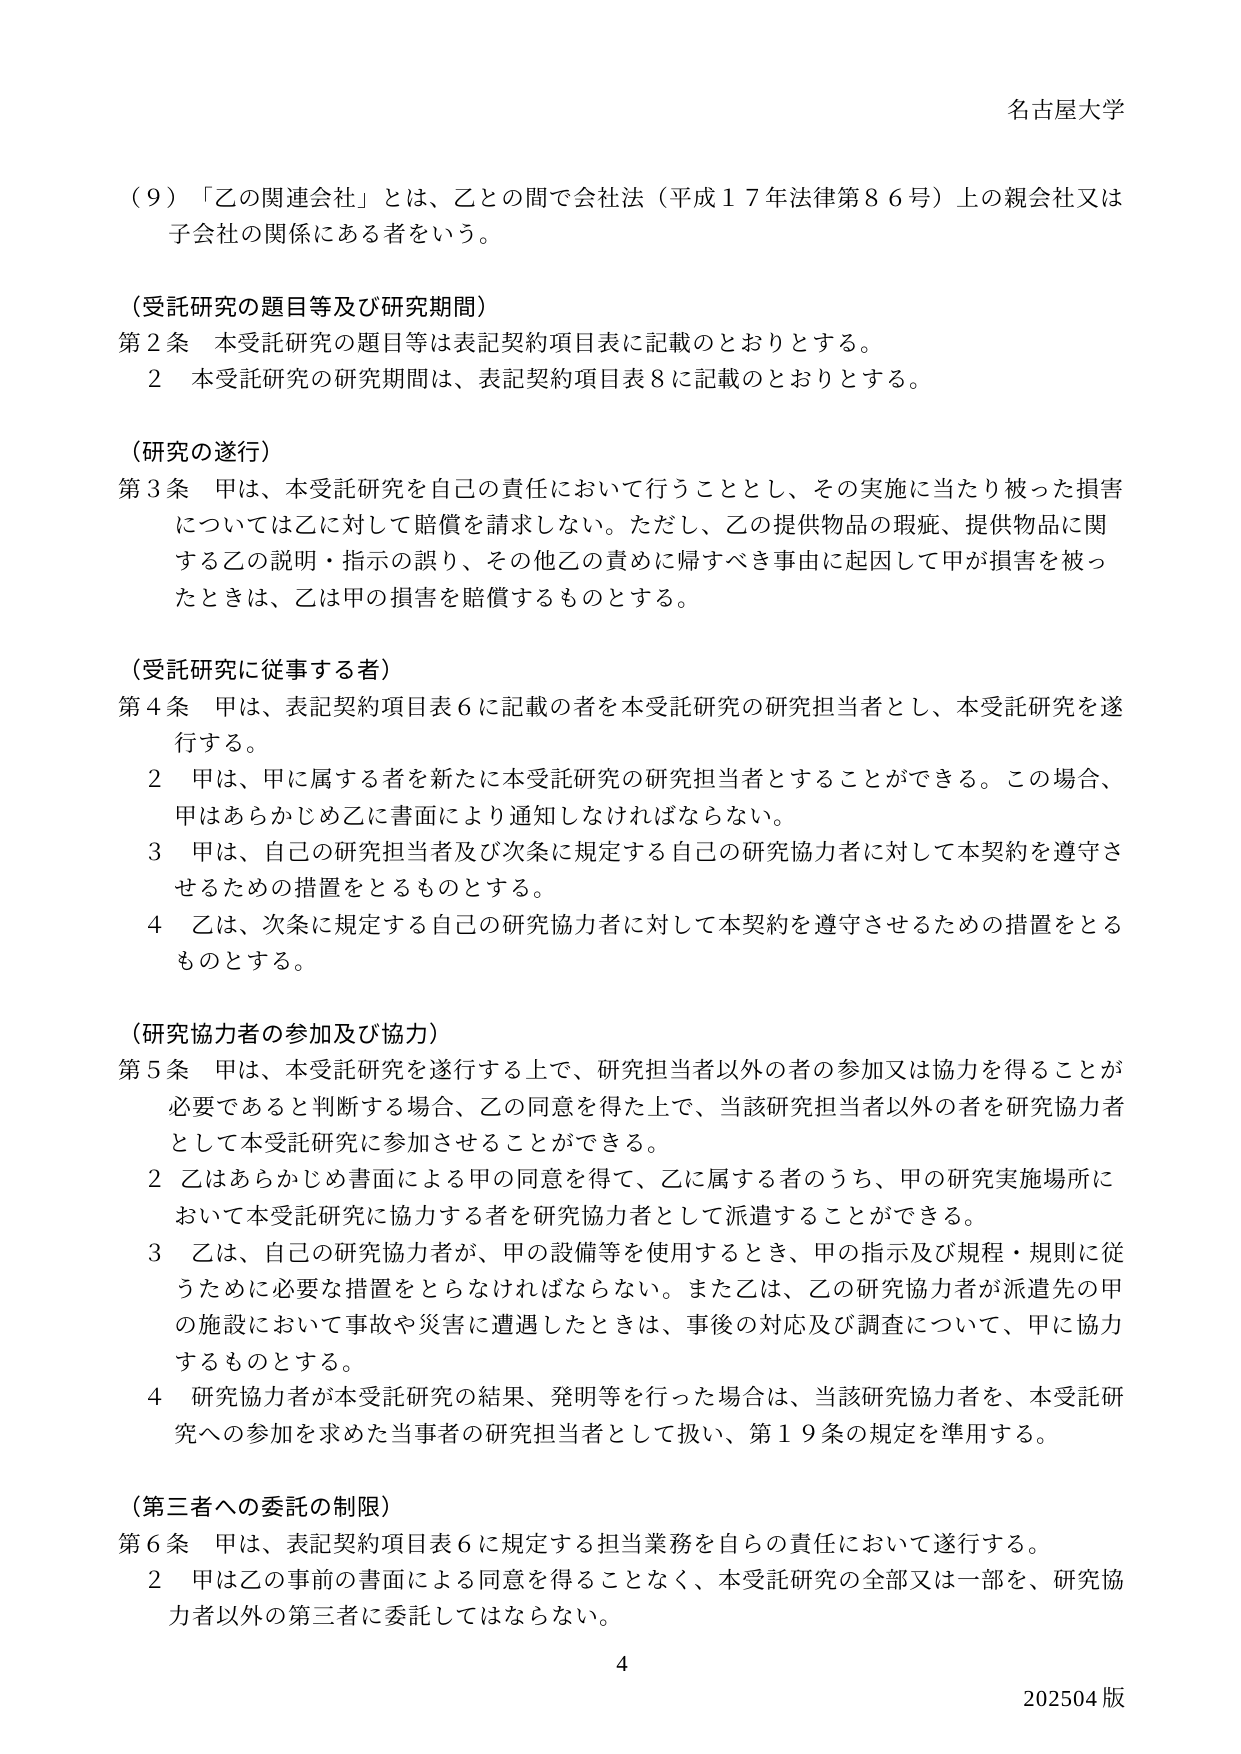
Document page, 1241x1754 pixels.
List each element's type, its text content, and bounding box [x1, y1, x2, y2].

text （研究協力者の参加及び協力） [118, 1013, 1125, 1049]
text （研究の遂行） [118, 432, 1125, 468]
text ３ 甲は、自己の研究担当者及び次条に規定する自己の研究協力者に対して本契約を遵守させるための措置をとるものとする。 [143, 831, 1125, 904]
text 第４条 甲は、表記契約項目表６に記載の者を本受託研究の研究担当者とし、本受託研究を遂行する。 [118, 686, 1125, 759]
text ３ 乙は、自己の研究協力者が、甲の設備等を使用するとき、甲の指示及び規程・規則に従うために必要な措置をとらなければならない。また乙は、乙の研究協力者が派遣先の甲の施設において事故や災害に遭遇したときは、事後の対応及び調査について、甲に協力するものとする。 [143, 1231, 1125, 1377]
text （受託研究の題目等及び研究期間） [118, 286, 1125, 322]
text ２ 本受託研究の研究期間は、表記契約項目表８に記載のとおりとする。 [118, 359, 1125, 395]
text ２ 乙はあらかじめ書面による甲の同意を得て、乙に属する者のうち、甲の研究実施場所において本受託研究に協力する者を研究協力者として派遣することができる。 [143, 1159, 1125, 1231]
text 第２条 本受託研究の題目等は表記契約項目表に記載のとおりとする。 [118, 322, 1125, 359]
text （第三者への委託の制限） [118, 1486, 1125, 1522]
text ２ 甲は乙の事前の書面による同意を得ることなく、本受託研究の全部又は一部を、研究協力者以外の第三者に委託してはならない。 [143, 1558, 1125, 1631]
text ４ 乙は、次条に規定する自己の研究協力者に対して本契約を遵守させるための措置をとるものとする。 [143, 904, 1125, 977]
text 第６条 甲は、表記契約項目表６に規定する担当業務を自らの責任において遂行する。 [118, 1522, 1125, 1558]
text 第３条 甲は、本受託研究を自己の責任において行うこととし、その実施に当たり被った損害については乙に対して賠償を請求しない。ただし、乙の提供物品の瑕疵、提供物品に関する乙の説明・指示の誤り、その他乙の責めに帰すべき事由に起因して甲が損害を被ったときは、乙は甲の損害を賠償するものとする。 [118, 468, 1125, 613]
text （９）「乙の関連会社」とは、乙との間で会社法（平成１７年法律第８６号）上の親会社又は子会社の関係にある者をいう。 [118, 177, 1125, 250]
text （受託研究に従事する者） [118, 650, 1125, 686]
text ２ 甲は、甲に属する者を新たに本受託研究の研究担当者とすることができる。この場合、甲はあらかじめ乙に書面により通知しなければならない。 [143, 759, 1125, 831]
text 第５条 甲は、本受託研究を遂行する上で、研究担当者以外の者の参加又は協力を得ることが必要であると判断する場合、乙の同意を得た上で、当該研究担当者以外の者を研究協力者として本受託研究に参加させることができる。 [118, 1049, 1125, 1159]
text ４ 研究協力者が本受託研究の結果、発明等を行った場合は、当該研究協力者を、本受託研究への参加を求めた当事者の研究担当者として扱い、第１９条の規定を準用する。 [143, 1377, 1125, 1449]
